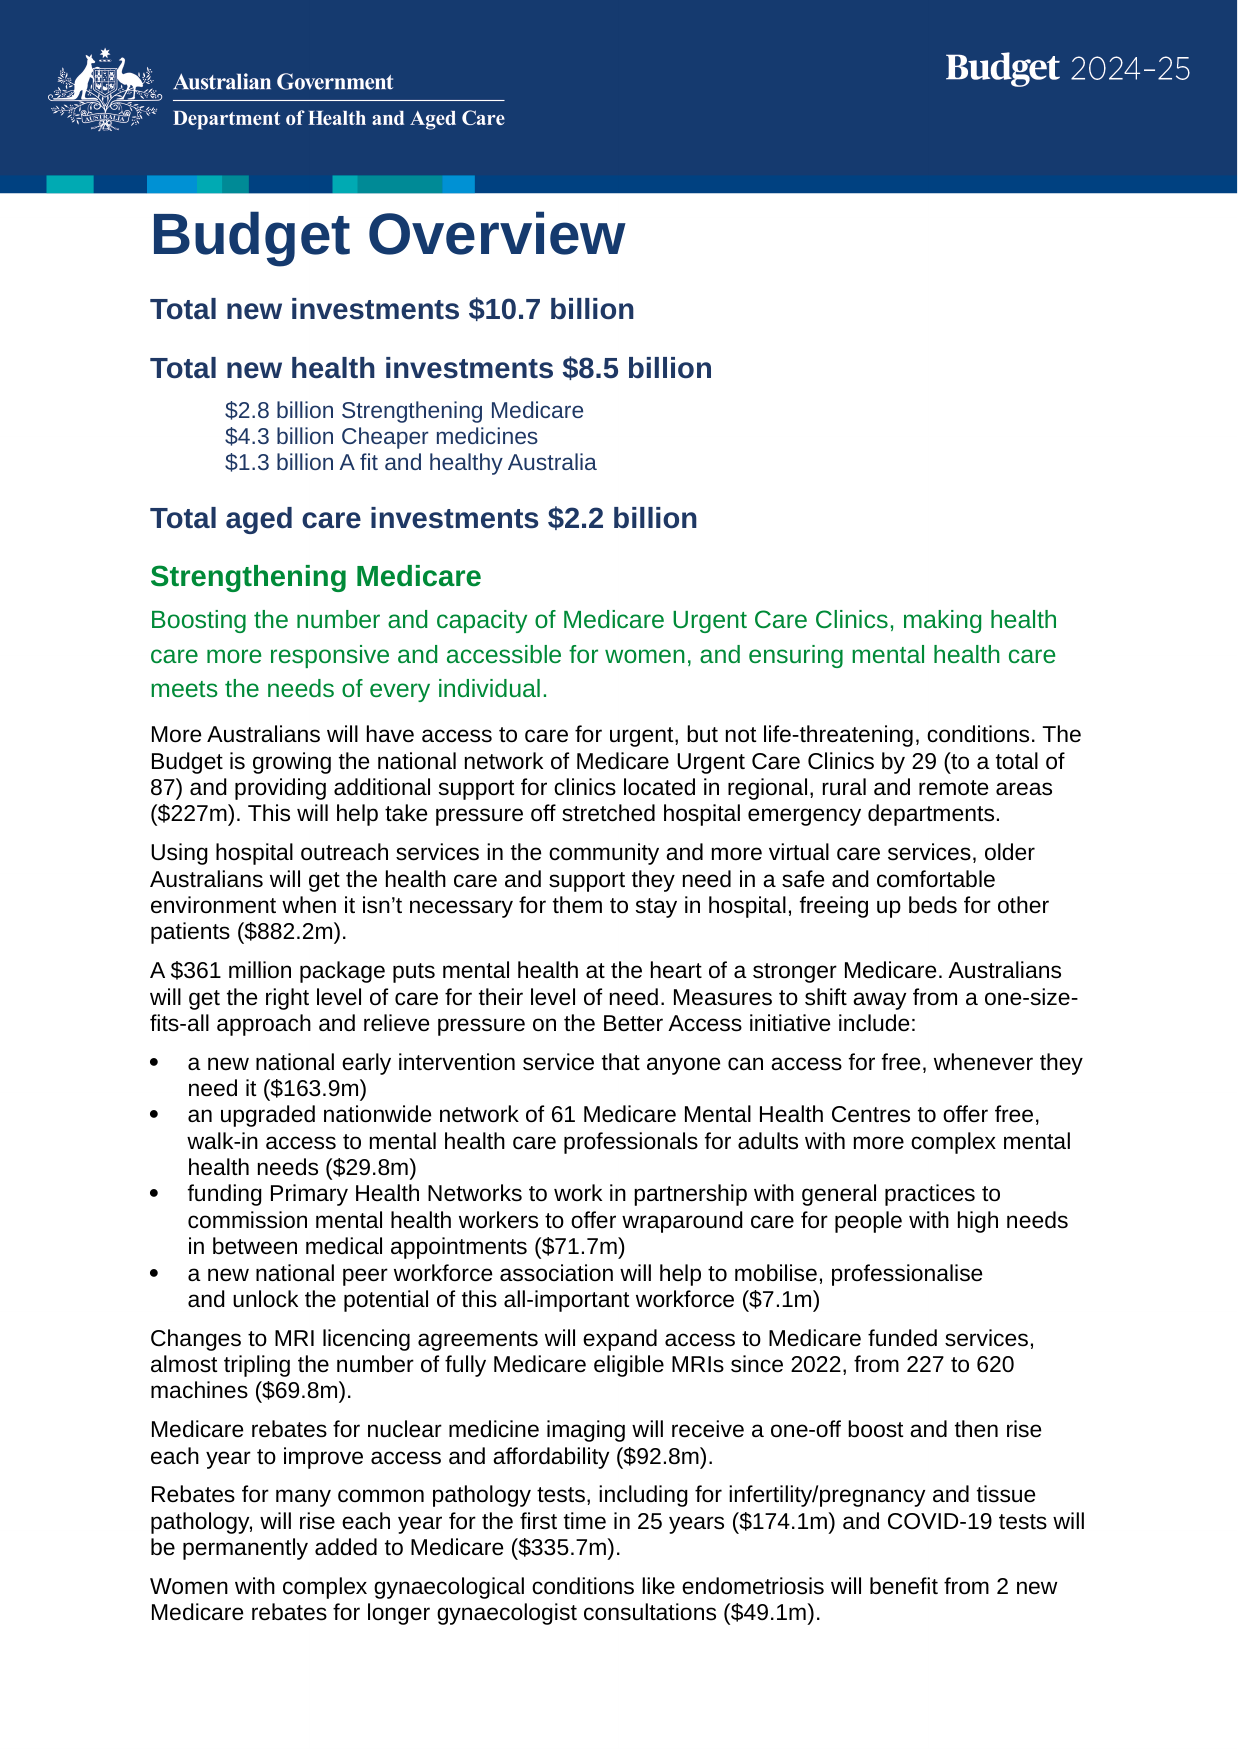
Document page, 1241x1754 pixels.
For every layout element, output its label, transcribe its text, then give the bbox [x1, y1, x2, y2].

text Rebates for many common pathology tests, including for infertility/pregnancy and tissue pathology, will rise each year for the first time in 25 years ($174.1m) and COVID-19 tests will be permanently added to Medicare ($335.7m). [150, 1481, 1090, 1561]
list a new national peer workforce association will help to mobilise, professionalise and unlock the potential of this all-important workforce ($7.1m) [150, 1259, 1090, 1312]
list funding Primary Health Networks to work in partnership with general practices to commission mental health workers to offer wraparound care for people with high needs in between medical appointments ($71.7m) [150, 1180, 1090, 1259]
list an upgraded nationwide network of 61 Medicare Mental Health Centres to offer free, walk-in access to mental health care professionals for adults with more complex mental health needs ($29.8m) [150, 1101, 1090, 1180]
subtitle Budget Overview [150, 200, 1090, 267]
text Changes to MRI licencing agreements will expand access to Medicare funded services, almost tripling the number of fully Medicare eligible MRIs since 2022, from 227 to 620 machines ($69.8m). [150, 1325, 1090, 1404]
subtitle Total new investments $10.7 billion [150, 292, 1090, 326]
subtitle Total aged care investments $2.2 billion [150, 501, 1090, 534]
text Boosting the number and capacity of Medicare Urgent Care Clinics, making health care more responsive and accessible for women, and ensuring mental health care meets the needs of every individual. [150, 605, 1090, 703]
subtitle Total new health investments $8.5 billion [150, 351, 1090, 384]
text Using hospital outreach services in the community and more virtual care services, older Australians will get the health care and support they need in a safe and comfortable environment when it isn’t necessary for them to stay in hospital, freeing up beds for other patients ($882.2m). [150, 839, 1090, 944]
list a new national early intervention service that anyone can access for free, whenever they need it ($163.9m) [150, 1049, 1090, 1101]
text Women with complex gynaecological conditions like endometriosis will benefit from 2 new Medicare rebates for longer gynaecologist consultations ($49.1m). [150, 1573, 1090, 1626]
picture [0, 0, 1238, 1749]
text Medicare rebates for nuclear medicine imaging will receive a one-off boost and then rise each year to improve access and affordability ($92.8m). [150, 1416, 1090, 1469]
text More Australians will have access to care for urgent, but not life-threatening, conditions. The Budget is growing the national network of Medicare Urgent Care Clinics by 29 (to a total of 87) and providing additional support for clinics located in regional, rural and remote areas ($227m). This will help take pressure off stretched hospital emergency departments. [150, 721, 1090, 827]
text A $361 million package puts mental health at the heart of a stronger Medicare. Australians will get the right level of care for their level of need. Measures to shift away from a one-size-fits-all approach and relieve pressure on the Better Access initiative include: [150, 957, 1090, 1036]
text $2.8 billion Strengthening Medicare $4.3 billion Cheaper medicines $1.3 billion A fit and healthy Australia [150, 397, 1090, 476]
subtitle Strengthening Medicare [150, 559, 1090, 593]
